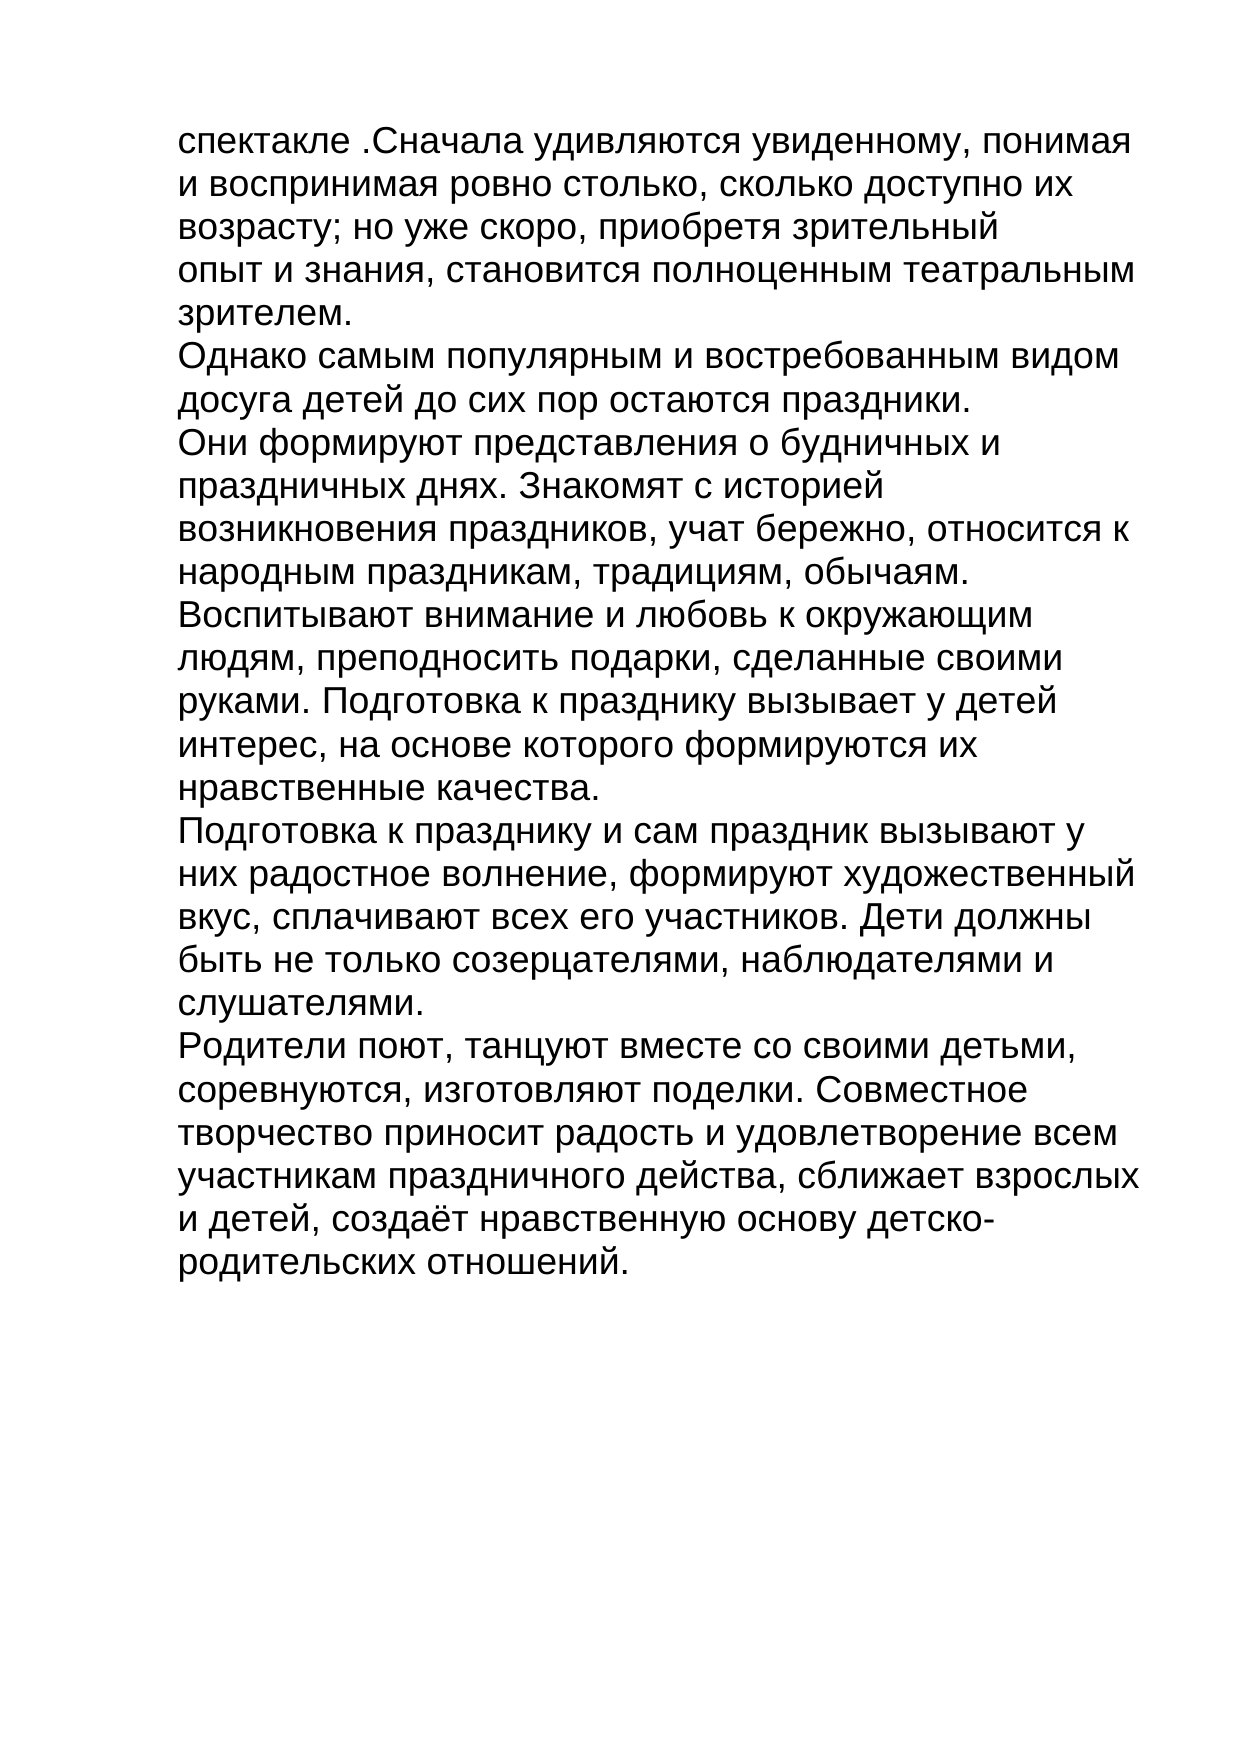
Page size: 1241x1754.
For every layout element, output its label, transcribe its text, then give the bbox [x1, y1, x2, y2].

text праздничных днях. Знакомят с историей возникновения праздников, учат бережно, относится к народным праздникам, традициям, обычаям. [177, 463, 1152, 592]
text Они формируют представления о будничных и [177, 420, 1152, 463]
text Воспитывают внимание и любовь к окружающим людям, преподносить подарки, сделанные своими руками. Подготовка к празднику вызывает у детей интерес, на основе которого формируются их нравственные качества. [177, 592, 1152, 808]
text Подготовка к празднику и сам праздник вызывают у них радостное волнение, формируют художественный вкус, сплачивают всех его участников. Дети должны быть не только созерцателями, наблюдателями и слушателями. [177, 808, 1152, 1024]
text опыт и знания, становится полноценным театральным зрителем. [177, 247, 1152, 334]
text Однако самым популярным и востребованным видом досуга детей до сих пор остаются праздники. [177, 334, 1152, 420]
text Родители поют, танцуют вместе со своими детьми, соревнуются, изготовляют поделки. Совместное творчество приносит радость и удовлетворение всем участникам праздничного действа, сближает взрослых [177, 1024, 1152, 1196]
text и детей, создаёт нравственную основу детско-родительских отношений. [177, 1196, 1152, 1282]
text спектакле .Сначала удивляются увиденному, понимая и воспринимая ровно столько, сколько доступно их возрасту; но уже скоро, приобретя зрительный [177, 118, 1152, 247]
